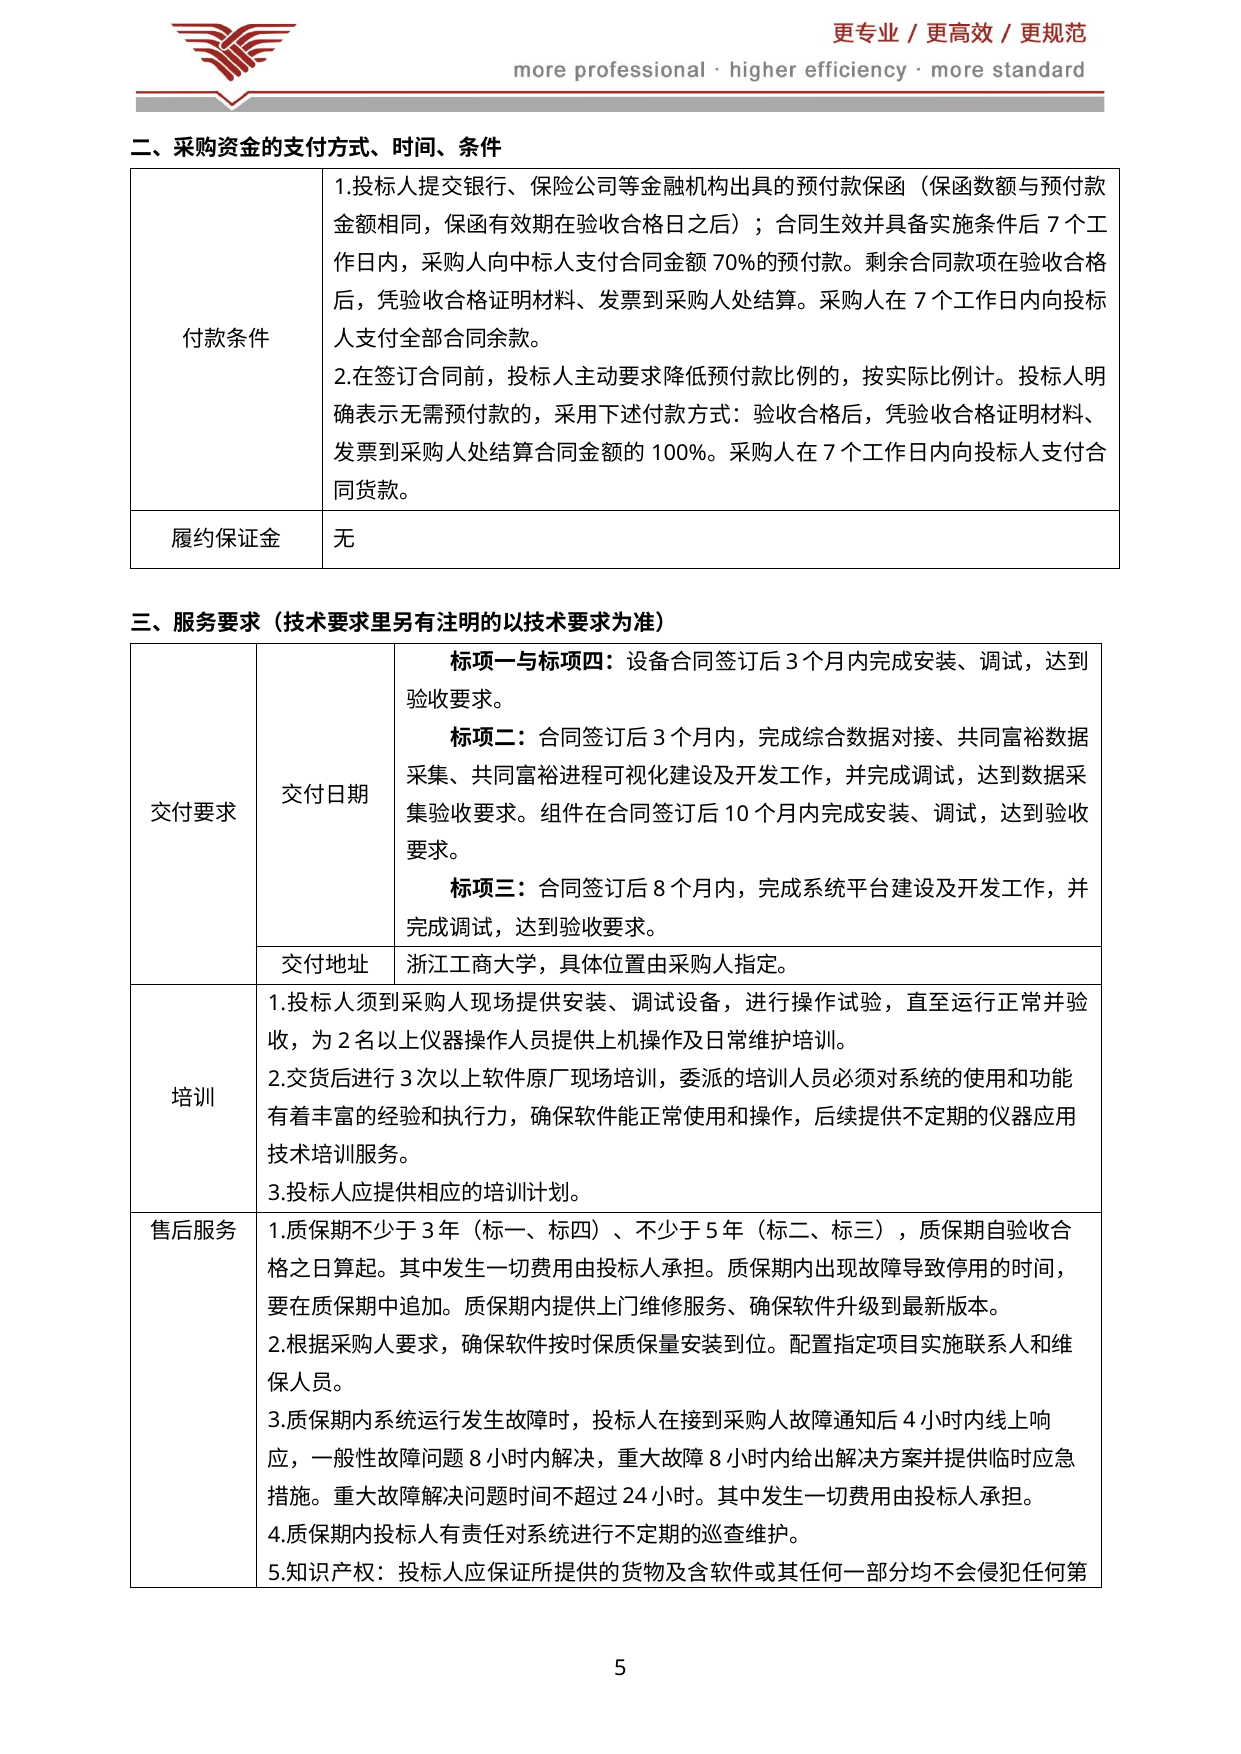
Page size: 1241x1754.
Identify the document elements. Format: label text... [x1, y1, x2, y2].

table_header 付款条件 [131, 169, 322, 509]
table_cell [257, 1213, 1101, 1587]
table_header 1.投标人提交银行、保险公司等金融机构出具的预付款保函（保函数额与预付款金额相同，保函有效期在验收合格日之后）；合同生效并具备实施条件后7个工作日内，采购人向中标人支付合同金额70%的预付款。剩余合同款项在验收合格后，凭验收合格证明材料、发票到采购人处结算。采购人在7个工作日内向投标人支付全部合同余款。 2.在签订合同前，投标人主动要求降低预付款比例的，按实际比例计。投标人明确表示无需预付款的，采用下述付款方式：验收合格后，凭验收合格证明材料、发票到采购人处结算合同金额的100%。采购人在7个工作日内向投标人支付合同货款。 [323, 169, 1119, 509]
table_cell 无 [323, 511, 1119, 568]
table_cell 培训 [131, 985, 256, 1212]
table_cell 1.投标人须到采购人现场提供安装、调试设备，进行操作试验，直至运行正常并验收，为2名以上仪器操作人员提供上机操作及日常维护培训。 2.交货后进行3次以上软件原厂现场培训，委派的培训人员必须对系统的使用和功能有着丰富的经验和执行力，确保软件能正常使用和操作，后续提供不定期的仪器应用技术培训服务。 3.投标人应提供相应的培训计划。 [257, 985, 1101, 1212]
table_cell 浙江工商大学，具体位置由采购人指定。 [395, 947, 1101, 984]
table_header 交付日期 [257, 644, 394, 946]
text 二、采购资金的支付方式、时间、条件 [130, 130, 1110, 162]
table_header 交付要求 [131, 644, 256, 984]
picture [135, 0, 1105, 112]
table_cell 售后服务 [131, 1213, 256, 1587]
list 服务要求（技术要求里另有注明的以技术要求为准） [130, 605, 1110, 636]
table_cell 履约保证金 [131, 511, 322, 568]
table_header 标项一与标项四：设备合同签订后3个月内完成安装、调试，达到验收要求。 标项二：合同签订后3个月内，完成综合数据对接、共同富裕数据采集、共同富裕进程可视化建设及开发工作，并完成调试，达到数据采集验收要求。组件在合同签订后10个月内完成安装、调试，达到验收要求。 标项三：合同签订后8个月内，完成系统平台建设及开发工作，并完成调试，达到验收要求。 [395, 644, 1101, 946]
table_cell 交付地址 [257, 947, 394, 984]
